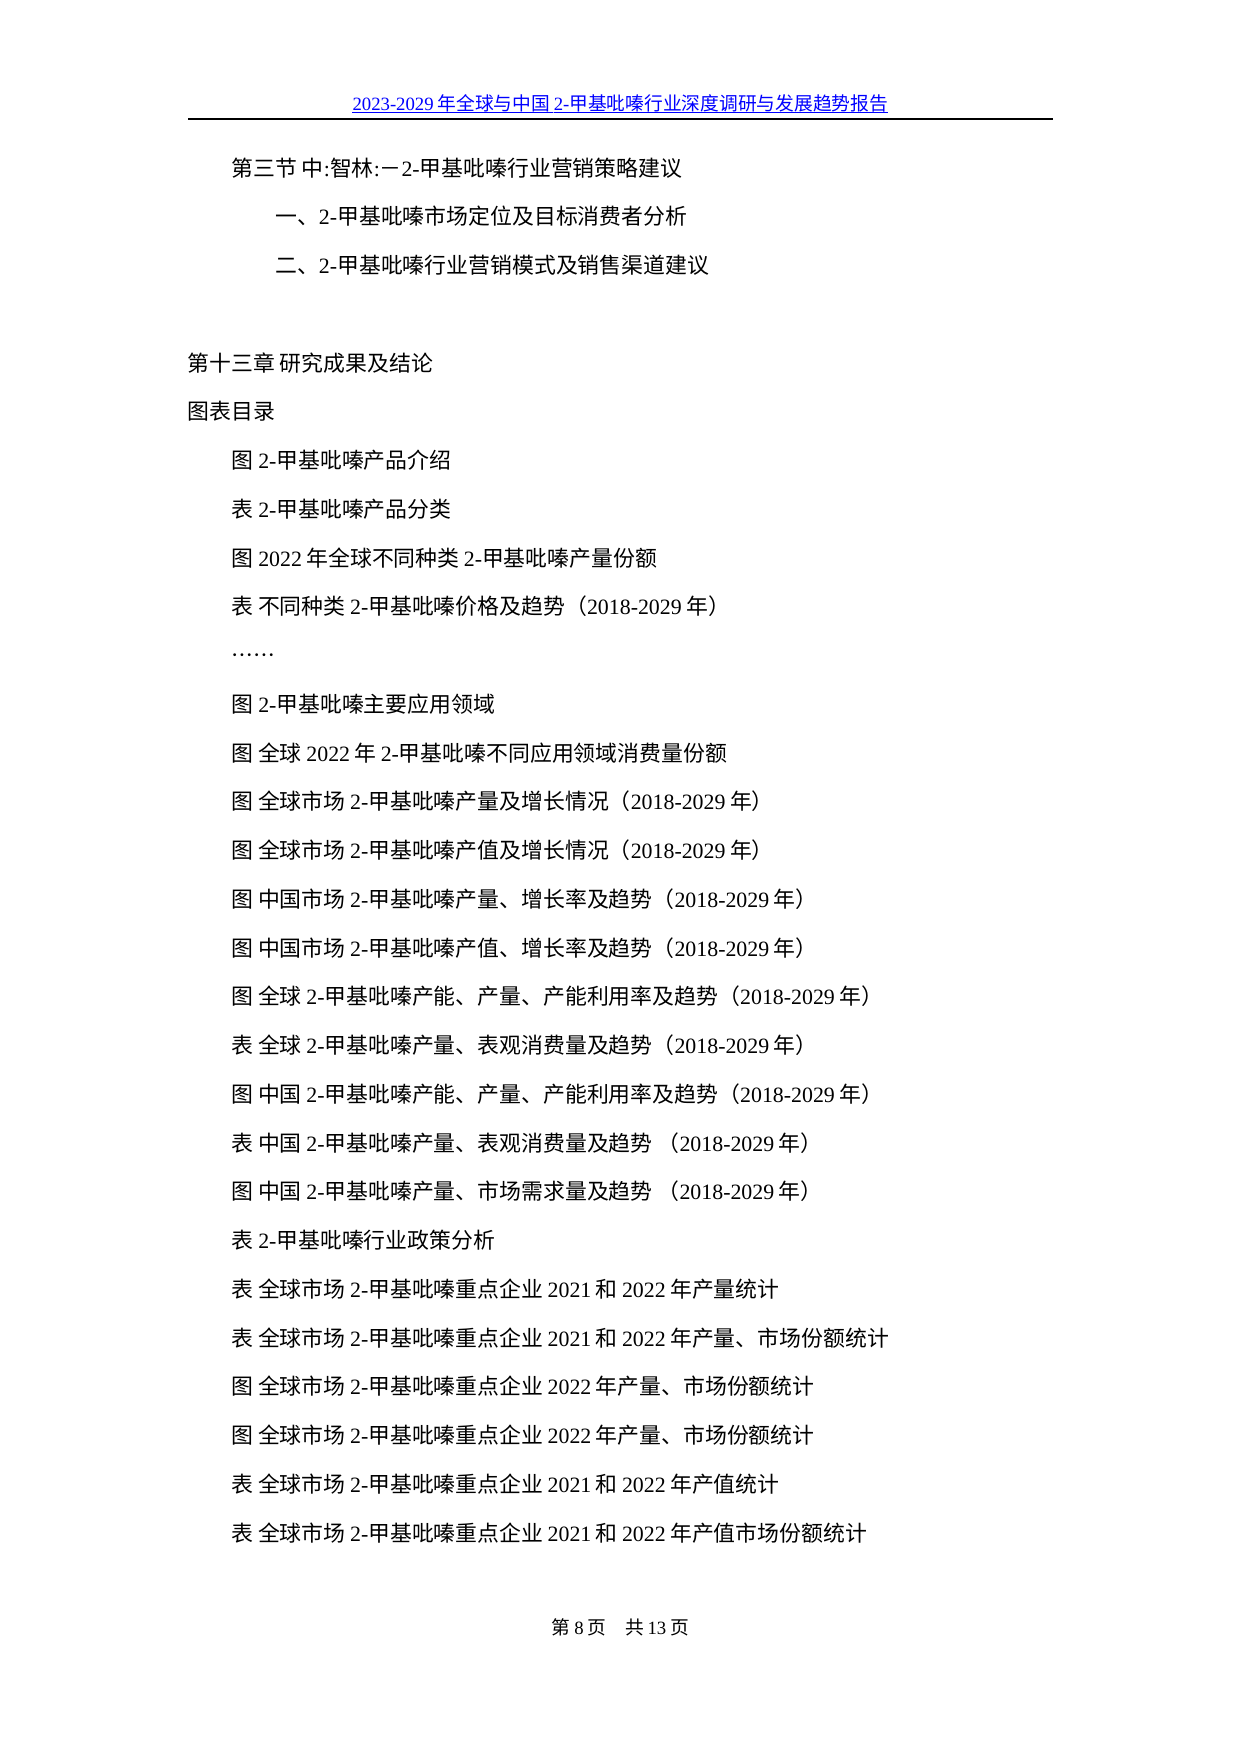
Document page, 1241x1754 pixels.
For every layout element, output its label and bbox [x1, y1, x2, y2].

text [187, 150, 1053, 1548]
